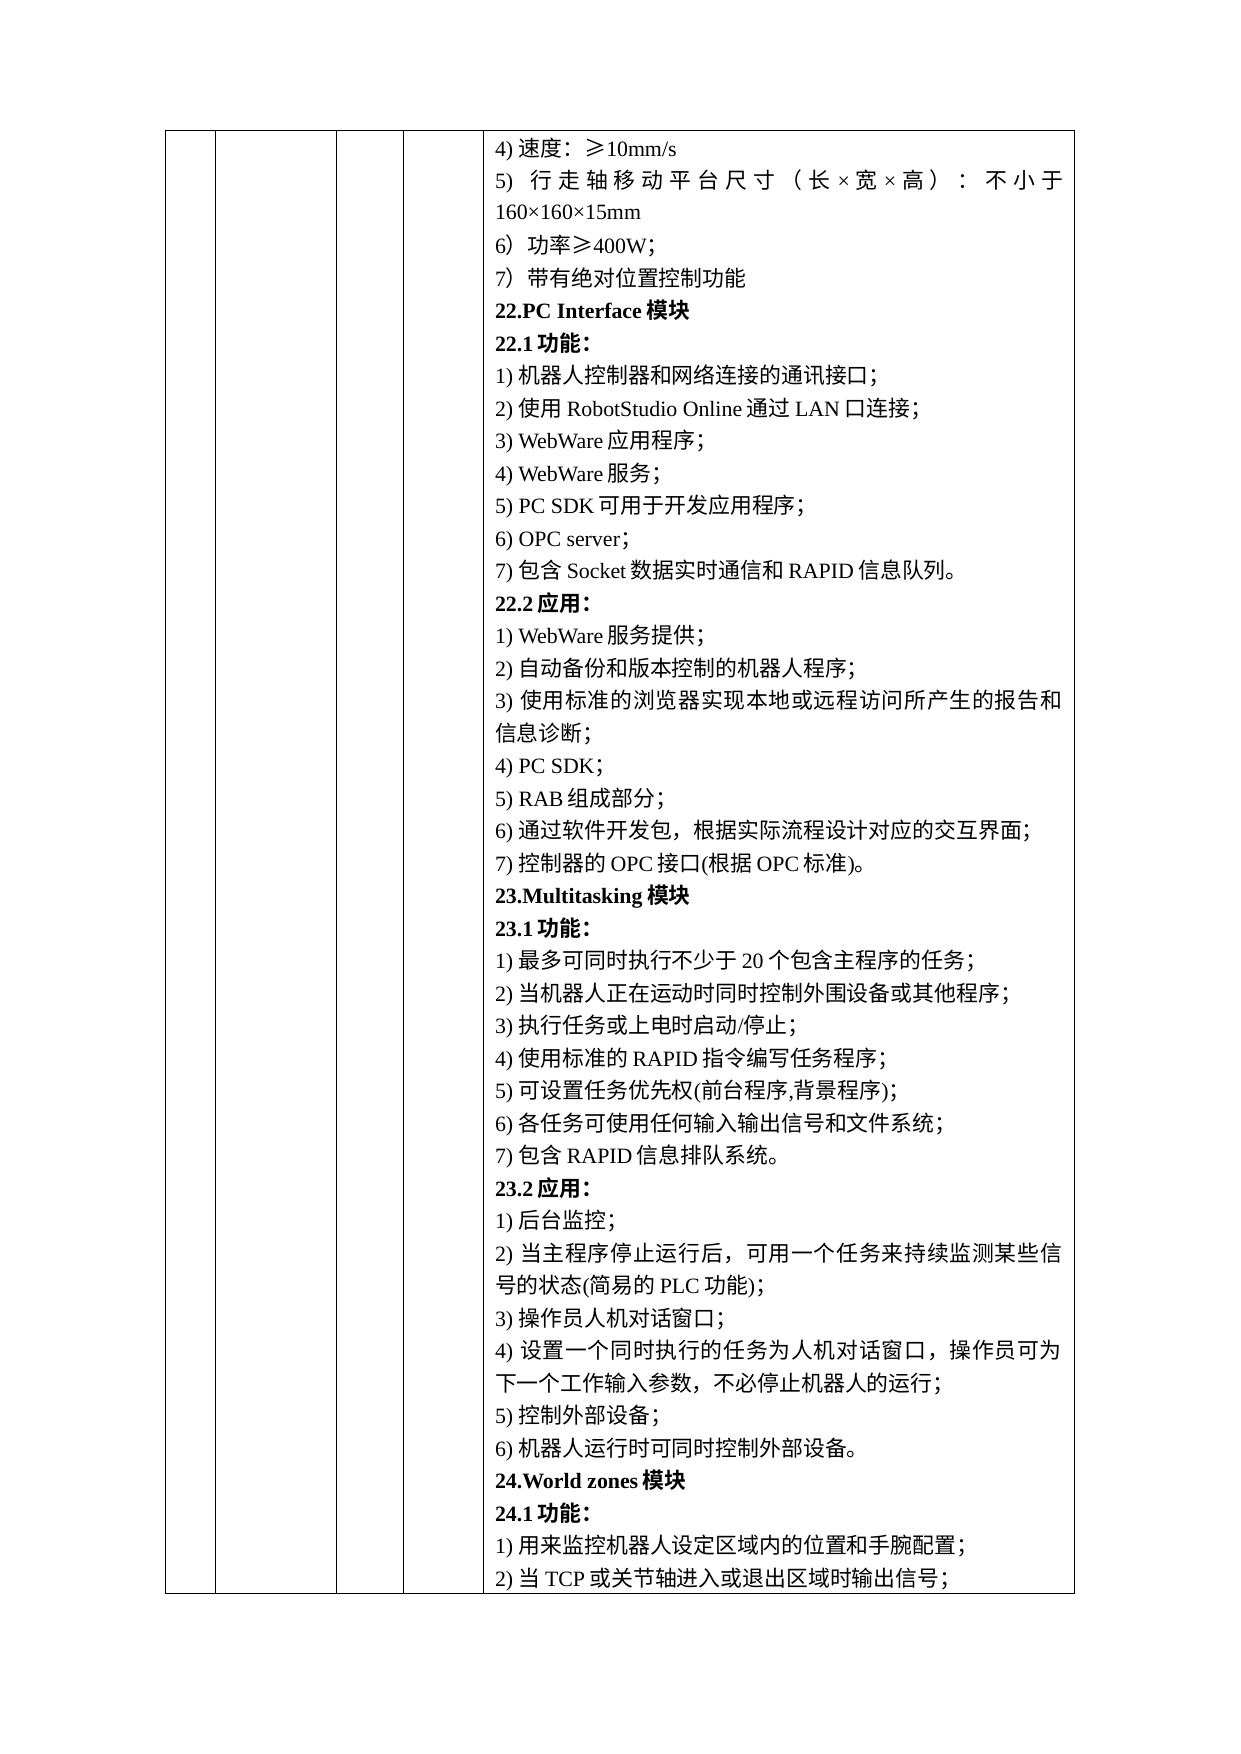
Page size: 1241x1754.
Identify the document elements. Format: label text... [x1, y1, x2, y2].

table_cell 套 [404, 131, 483, 1593]
table_cell 2 [166, 131, 215, 1593]
table_cell 4 [337, 131, 403, 1593]
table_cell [484, 131, 1074, 1593]
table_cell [216, 131, 336, 1593]
